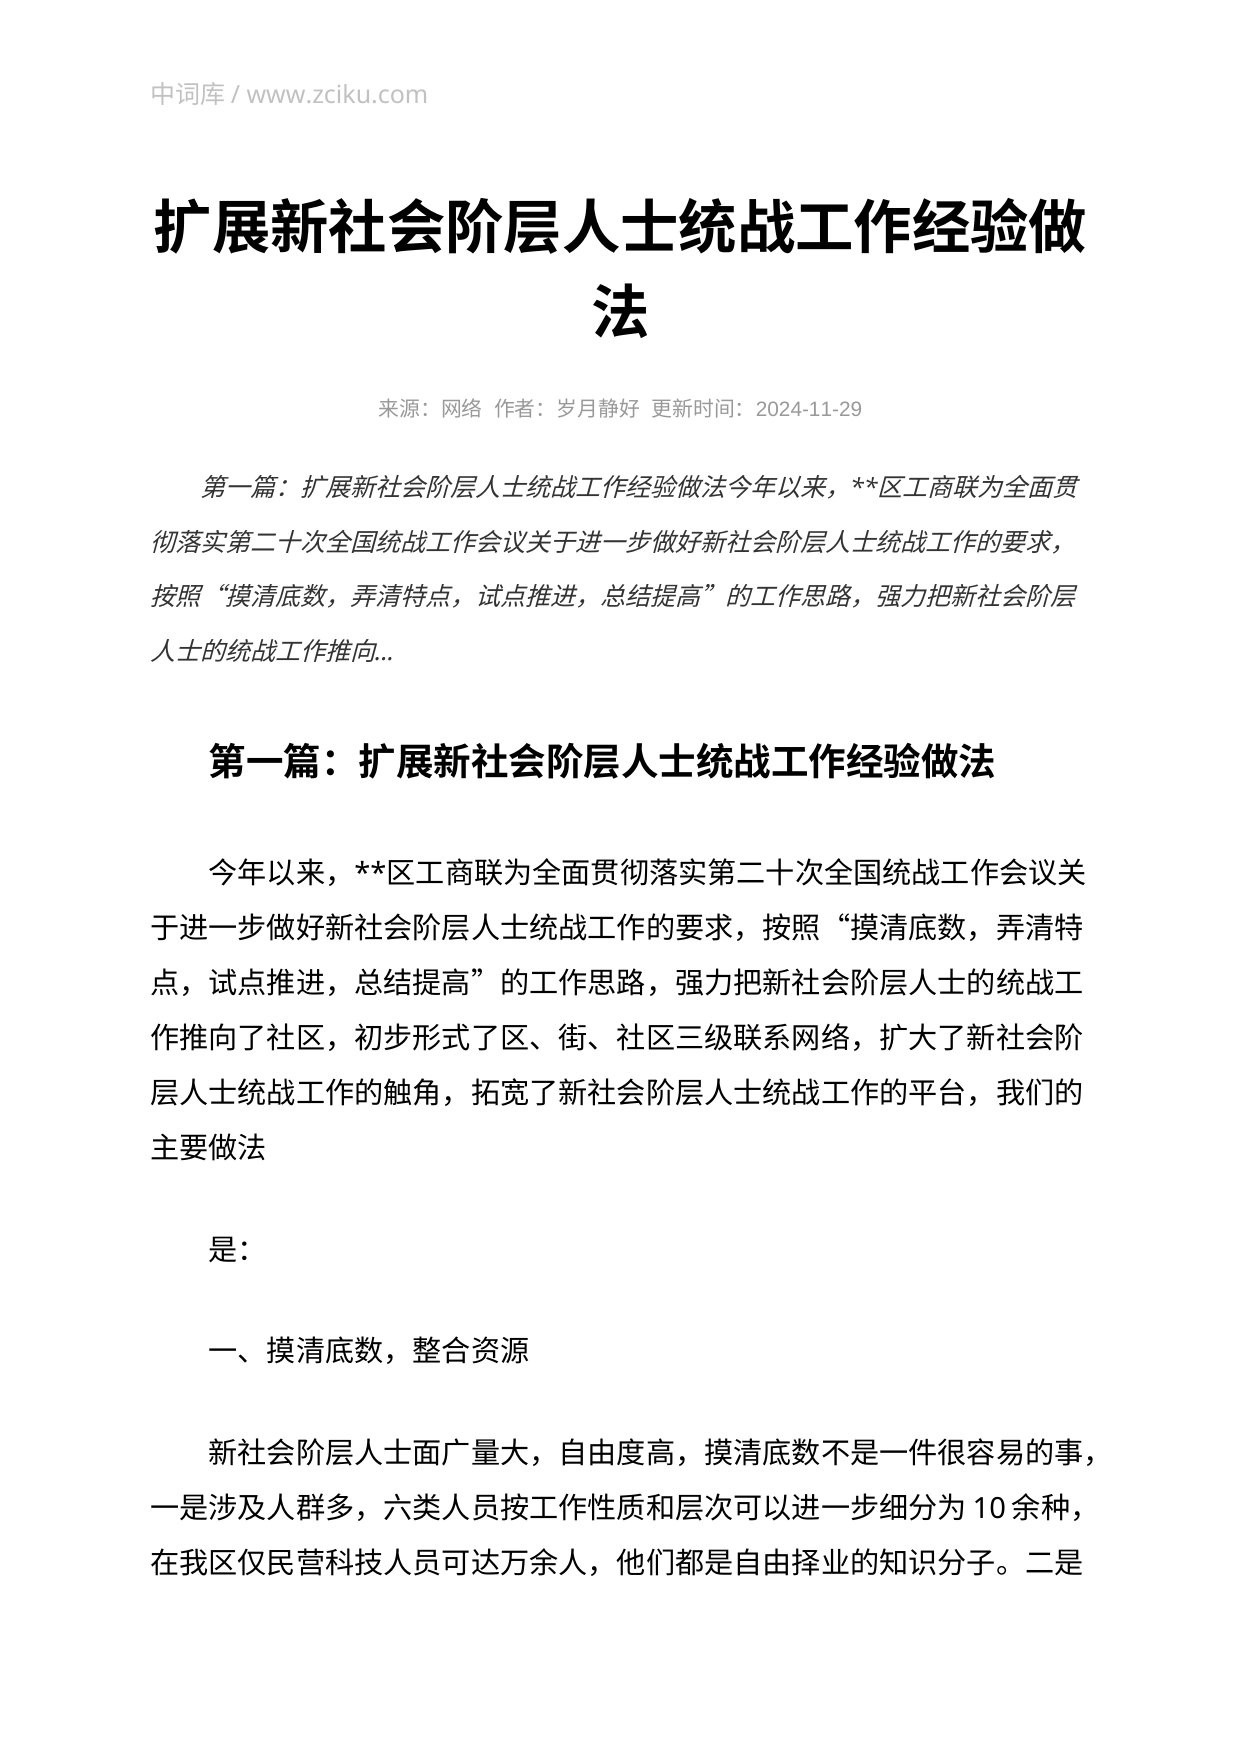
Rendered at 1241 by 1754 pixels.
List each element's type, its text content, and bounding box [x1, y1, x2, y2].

text 来源：网络 作者：岁月静好 更新时间：2024-11-29 [150, 397, 1090, 421]
text 第一篇：扩展新社会阶层人士统战工作经验做法 [150, 732, 1090, 787]
text 是： [150, 1226, 1090, 1268]
subtitle 扩展新社会阶层人士统战工作经验做法 [150, 181, 1090, 350]
text 第一篇：扩展新社会阶层人士统战工作经验做法今年以来，**区工商联为全面贯彻落实第二十次全国统战工作会议关于进一步做好新社会阶层人士统战工作的要求，按照“摸清底数，弄清特点，试点推进，总结提高”的工作思路，强力把新社会阶层人士的统战工作推向... [150, 468, 1090, 667]
text 今年以来，**区工商联为全面贯彻落实第二十次全国统战工作会议关于进一步做好新社会阶层人士统战工作的要求，按照“摸清底数，弄清特点，试点推进，总结提高”的工作思路，强力把新社会阶层人士的统战工作推向了社区，初步形式了区、街、社区三级联系网络，扩大了新社会阶层人士统战工作的触角，拓宽了新社会阶层人士统战工作的平台，我们的主要做法 [150, 850, 1090, 1167]
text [150, 1429, 1090, 1582]
text 一、摸清底数，整合资源 [150, 1328, 1090, 1370]
